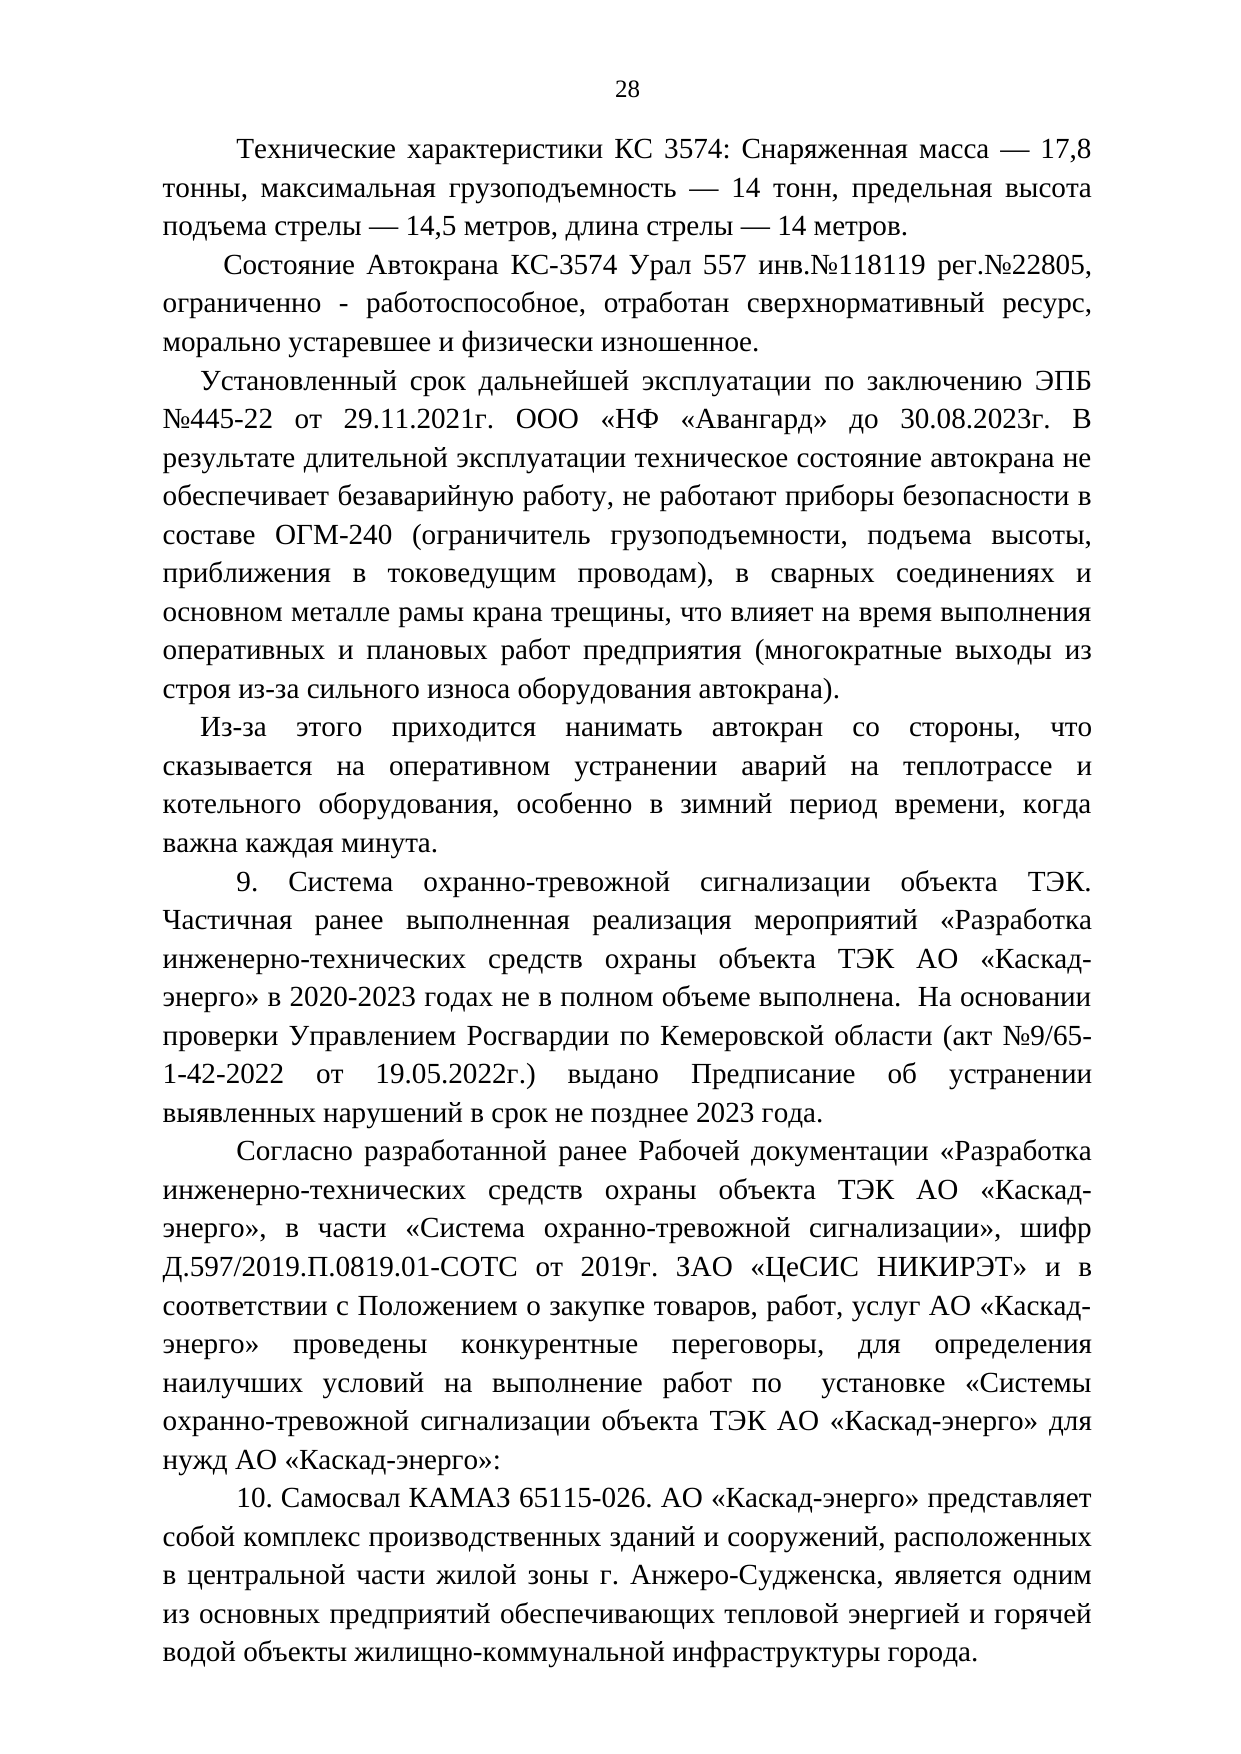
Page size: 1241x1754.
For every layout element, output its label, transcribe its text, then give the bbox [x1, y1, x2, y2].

text Согласно разработанной ранее Рабочей документации «Разработка инженерно-технических средств охраны объекта ТЭК АО «Каскад-энерго», в части «Система охранно-тревожной сигнализации», шифр Д.597/2019.П.0819.01-СОТС от 2019г. ЗАО «ЦеСИС НИКИРЭТ» и в соответствии с Положением о закупке товаров, работ, услуг АО «Каскад-энерго» проведены конкурентные переговоры, для определения наилучших условий на выполнение работ по установке «Системы охранно-тревожной сигнализации объекта ТЭК АО «Каскад-энерго» для нужд АО «Каскад-энерго»: [162, 1133, 1092, 1475]
text Состояние Автокрана КС-3574 Урал 557 инв.№118119 рег.№22805, ограниченно - работоспособное, отработан сверхнормативный ресурс, морально устаревшее и физически изношенное. [162, 247, 1092, 358]
text Установленный срок дальнейшей эксплуатации по заключению ЭПБ №445-22 от 29.11.2021г. ООО «НФ «Авангард» до 30.08.2023г. В результате длительной эксплуатации техническое состояние автокрана не обеспечивает безаварийную работу, не работают приборы безопасности в составе ОГМ-240 (ограничитель грузоподъемности, подъема высоты, приближения в токоведущим проводам), в сварных соединениях и основном металле рамы крана трещины, что влияет на время выполнения оперативных и плановых работ предприятия (многократные выходы из строя из-за сильного износа оборудования автокрана). [162, 363, 1092, 704]
text 9. Система охранно-тревожной сигнализации объекта ТЭК. Частичная ранее выполненная реализация мероприятий «Разработка инженерно-технических средств охраны объекта ТЭК АО «Каскад-энерго» в 2020-2023 годах не в полном объеме выполнена. На основании проверки Управлением Росгвардии по Кемеровской области (акт №9/65-1-42-2022 от 19.05.2022г.) выдано Предписание об устранении выявленных нарушений в срок не позднее 2023 года. [162, 864, 1092, 1128]
text Из-за этого приходится нанимать автокран со стороны, что сказывается на оперативном устранении аварий на теплотрассе и котельного оборудования, особенно в зимний период времени, когда важна каждая минута. [162, 709, 1092, 859]
text Технические характеристики КС 3574: Снаряженная масса — 17,8 тонны, максимальная грузоподъемность — 14 тонн, предельная высота подъема стрелы — 14,5 метров, длина стрелы — 14 метров. [162, 131, 1092, 242]
text 10. Самосвал КАМАЗ 65115-026. АО «Каскад-энерго» представляет собой комплекс производственных зданий и сооружений, расположенных в центральной части жилой зоны г. Анжеро-Судженска, является одним из основных предприятий обеспечивающих тепловой энергией и горячей водой объекты жилищно-коммунальной инфраструктуры города. [162, 1480, 1092, 1668]
